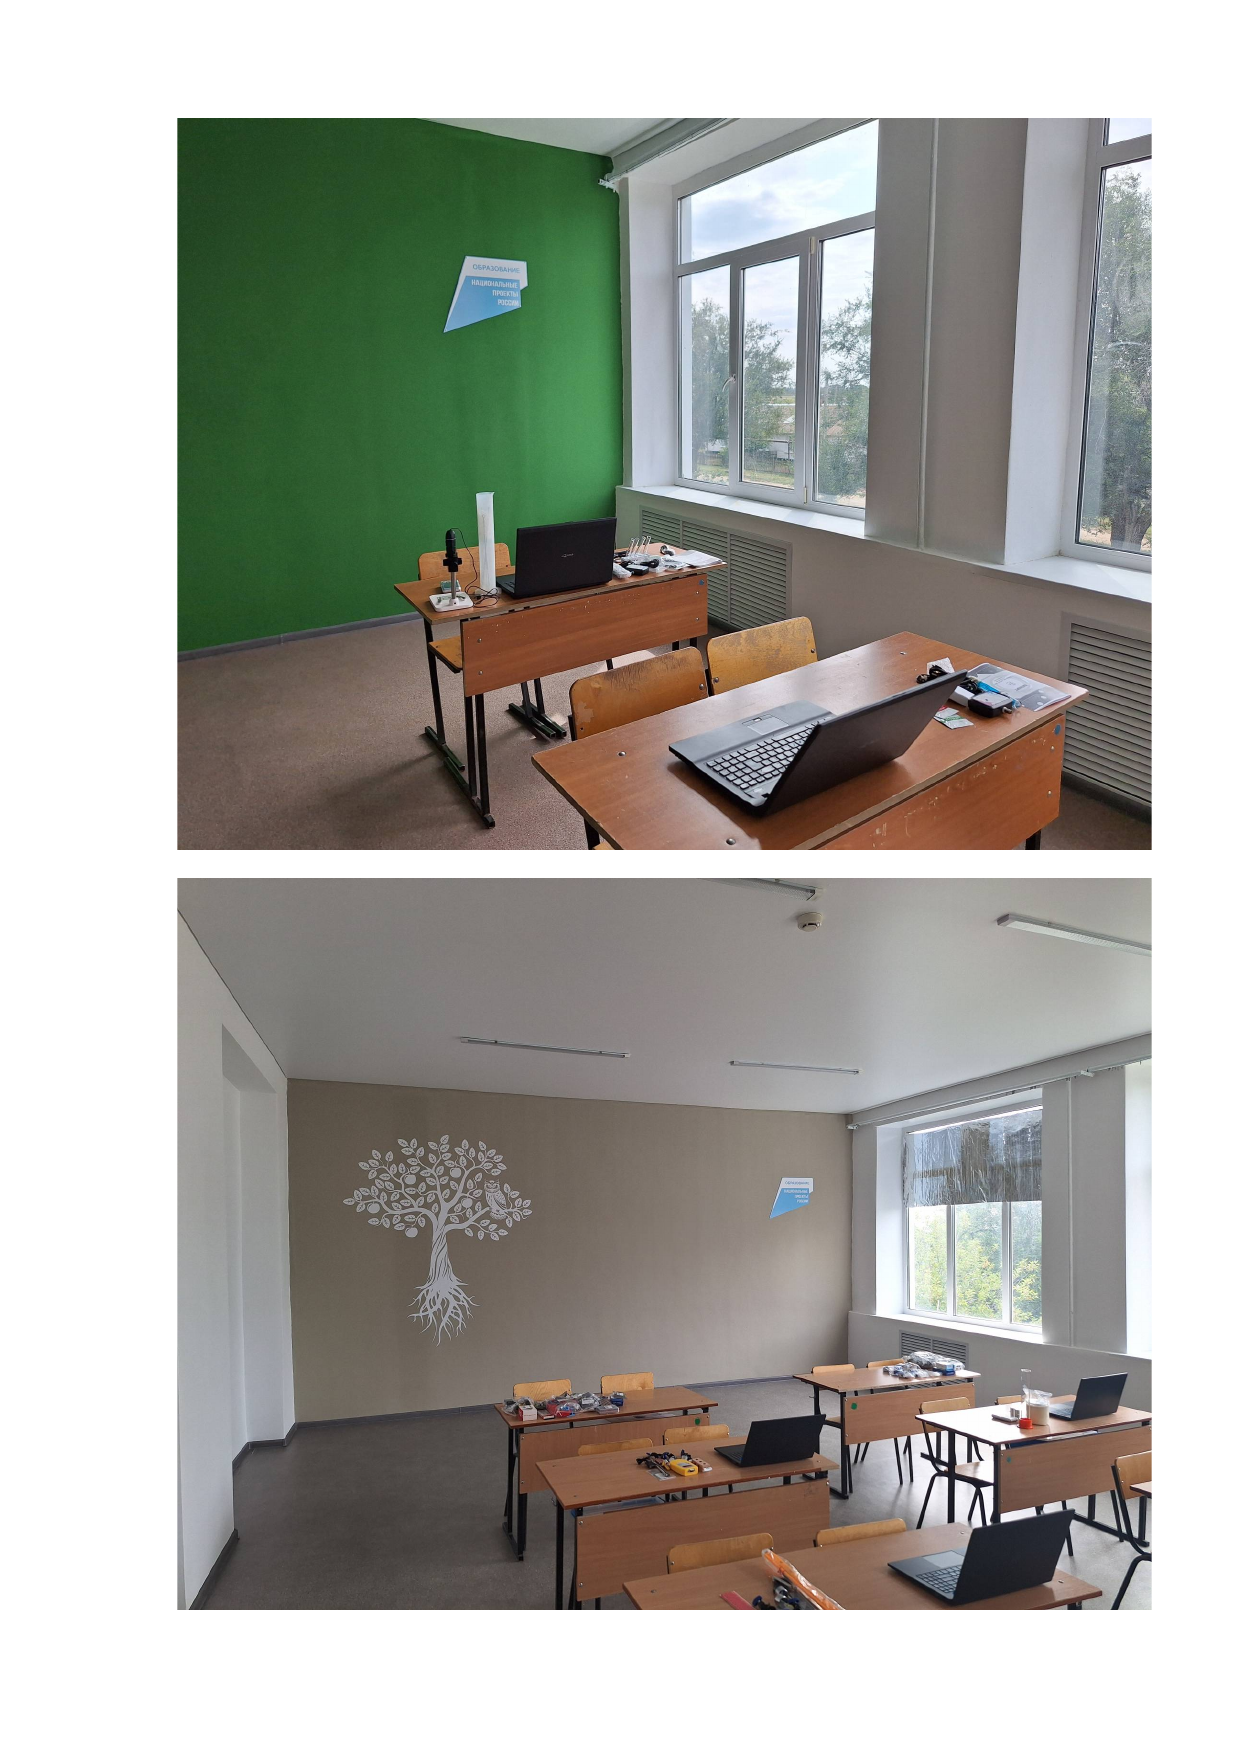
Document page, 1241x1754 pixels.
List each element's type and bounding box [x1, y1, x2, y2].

picture [177, 878, 1152, 1610]
picture [177, 118, 1152, 850]
